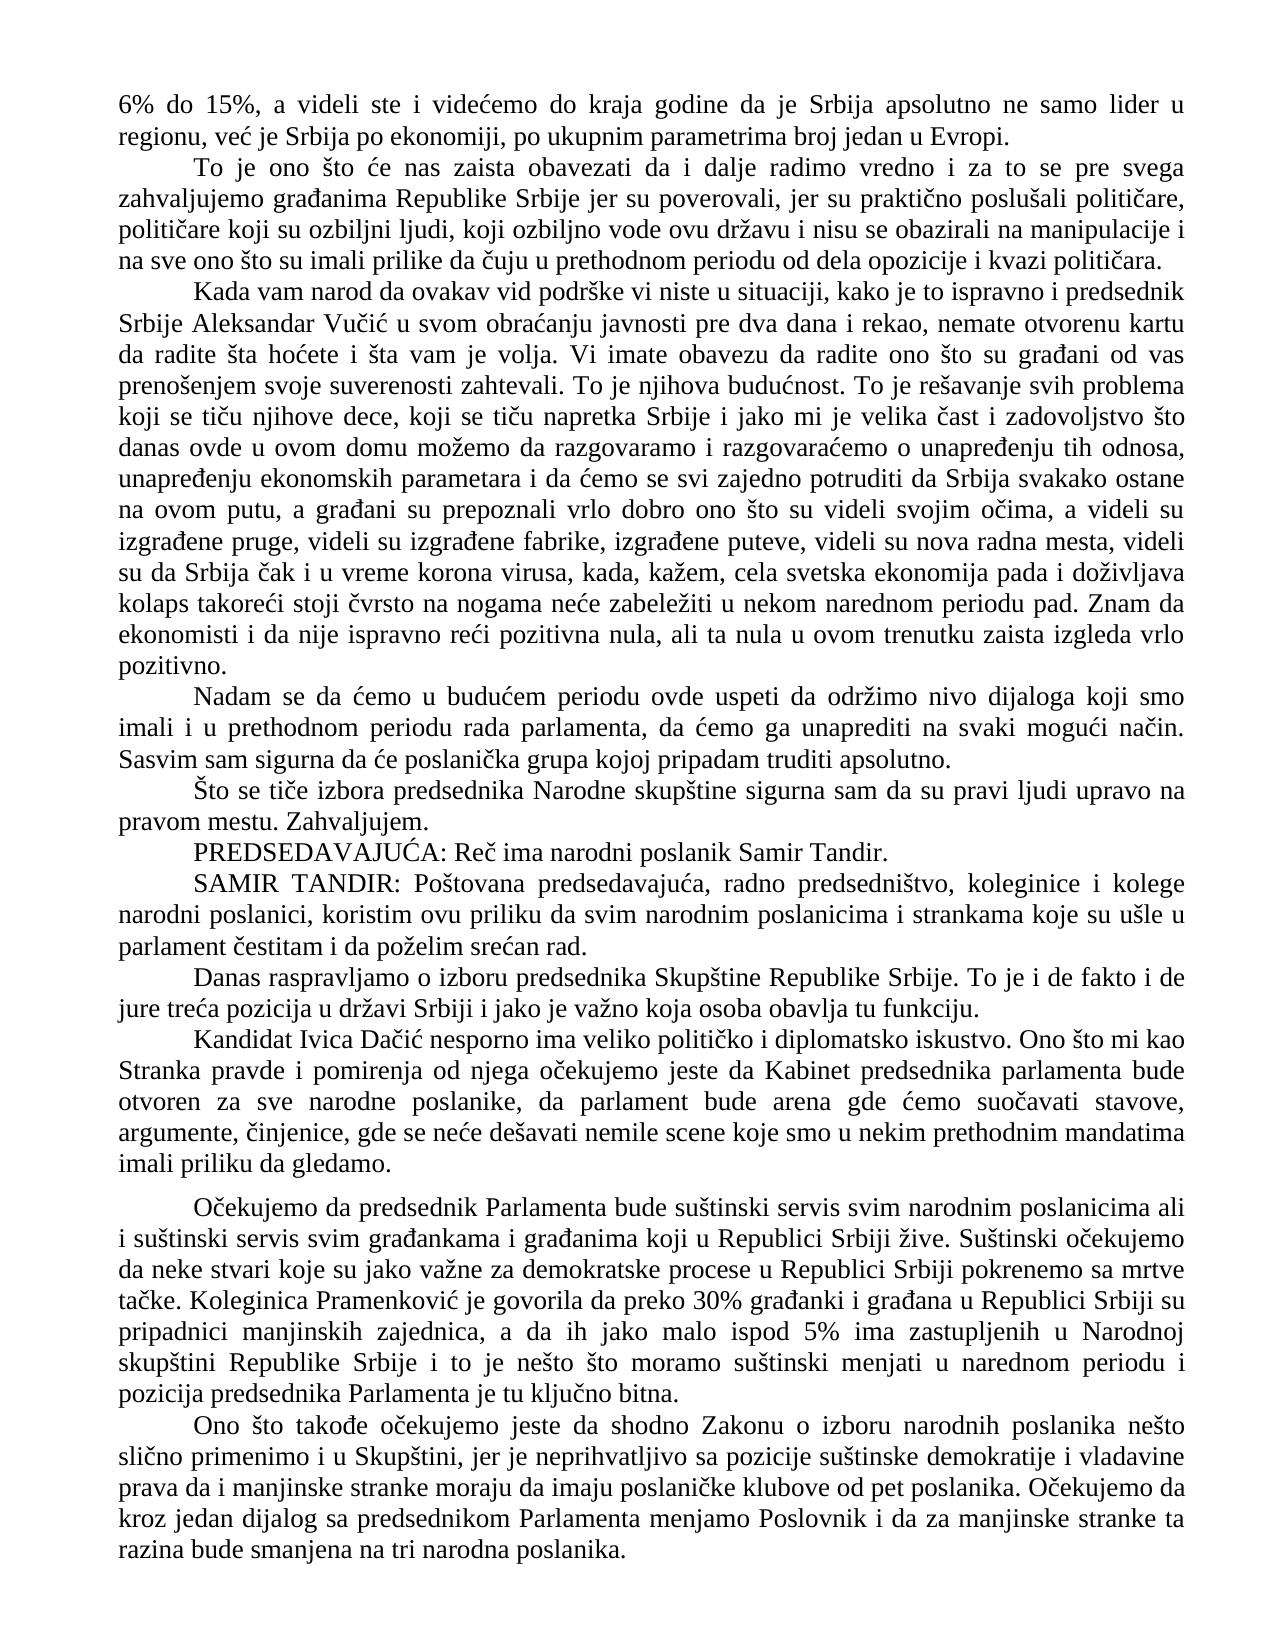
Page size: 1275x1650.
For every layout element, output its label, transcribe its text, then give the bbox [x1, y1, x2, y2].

text SAMIR TANDIR: Poštovana predsedavajuća, radno predsedništvo, koleginice i kolege narodni poslanici, koristim ovu priliku da svim narodnim poslanicima i strankama koje su ušle u parlament čestitam i da poželim srećan rad. [118, 867, 1186, 961]
text Što se tiče izbora predsednika Narodne skupštine sigurna sam da su pravi ljudi upravo na pravom mestu. Zahvaljujem. [118, 774, 1186, 836]
text To je ono što će nas zaista obavezati da i dalje radimo vredno i za to se pre svega zahvaljujemo građanima Republike Srbije jer su poverovali, jer su praktično poslušali političare, političare koji su ozbiljni ljudi, koji ozbiljno vode ovu državu i nisu se obazirali na manipulacije i na sve ono što su imali prilike da čuju u prethodnom periodu od dela opozicije i kvazi političara. [118, 151, 1186, 276]
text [118, 89, 1186, 151]
text Danas raspravljamo o izboru predsednika Skupštine Republike Srbije. To je i de fakto i de jure treća pozicija u državi Srbiji i jako je važno koja osoba obavlja tu funkciju. [118, 961, 1186, 1023]
text PREDSEDAVAJUĆA: Reč ima narodni poslanik Samir Tandir. [118, 836, 1186, 867]
text Ono što takođe očekujemo jeste da shodno Zakonu o izboru narodnih poslanika nešto slično primenimo i u Skupštini, jer je neprihvatljivo sa pozicije suštinske demokratije i vladavine prava da i manjinske stranke moraju da imaju poslaničke klubove od pet poslanika. Očekujemo da kroz jedan dijalog sa predsednikom Parlamenta menjamo Poslovnik i da za manjinske stranke ta razina bude smanjena na tri narodna poslanika. [118, 1409, 1186, 1564]
text Kandidat Ivica Dačić nesporno ima veliko političko i diplomatsko iskustvo. Ono što mi kao Stranka pravde i pomirenja od njega očekujemo jeste da Kabinet predsednika parlamenta bude otvoren za sve narodne poslanike, da parlament bude arena gde ćemo suočavati stavove, argumente, činjenice, gde se neće dešavati nemile scene koje smo u nekim prethodnim mandatima imali priliku da gledamo. [118, 1023, 1186, 1179]
text Kada vam narod da ovakav vid podrške vi niste u situaciji, kako je to ispravno i predsednik Srbije Aleksandar Vučić u svom obraćanju javnosti pre dva dana i rekao, nemate otvorenu kartu da radite šta hoćete i šta vam je volja. Vi imate obavezu da radite ono što su građani od vas prenošenjem svoje suverenosti zahtevali. To je njihova budućnost. To je rešavanje svih problema koji se tiču njihove dece, koji se tiču napretka Srbije i jako mi je velika čast i zadovoljstvo što danas ovde u ovom domu možemo da razgovaramo i razgovaraćemo o unapređenju tih odnosa, unapređenju ekonomskih parametara i da ćemo se svi zajedno potruditi da Srbija svakako ostane na ovom putu, a građani su prepoznali vrlo dobro ono što su videli svojim očima, a videli su izgrađene pruge, videli su izgrađene fabrike, izgrađene puteve, videli su nova radna mesta, videli su da Srbija čak i u vreme korona virusa, kada, kažem, cela svetska ekonomija pada i doživljava kolaps takoreći stoji čvrsto na nogama neće zabeležiti u nekom narednom periodu pad. Znam da ekonomisti i da nije ispravno reći pozitivna nula, ali ta nula u ovom trenutku zaista izgleda vrlo pozitivno. [118, 276, 1186, 680]
text Nadam se da ćemo u budućem periodu ovde uspeti da održimo nivo dijaloga koji smo imali i u prethodnom periodu rada parlamenta, da ćemo ga unaprediti na svaki mogući način. Sasvim sam sigurna da će poslanička grupa kojoj pripadam truditi apsolutno. [118, 680, 1186, 774]
text Očekujemo da predsednik Parlamenta bude suštinski servis svim narodnim poslanicima ali i suštinski servis svim građankama i građanima koji u Republici Srbiji žive. Suštinski očekujemo da neke stvari koje su jako važne za demokratske procese u Republici Srbiji pokrenemo sa mrtve tačke. Koleginica Pramenković je govorila da preko 30% građanki i građana u Republici Srbiji su pripadnici manjinskih zajednica, a da ih jako malo ispod 5% ima zastupljenih u Narodnoj skupštini Republike Srbije i to je nešto što moramo suštinski menjati u narednom periodu i pozicija predsednika Parlamenta je tu ključno bitna. [118, 1191, 1186, 1409]
